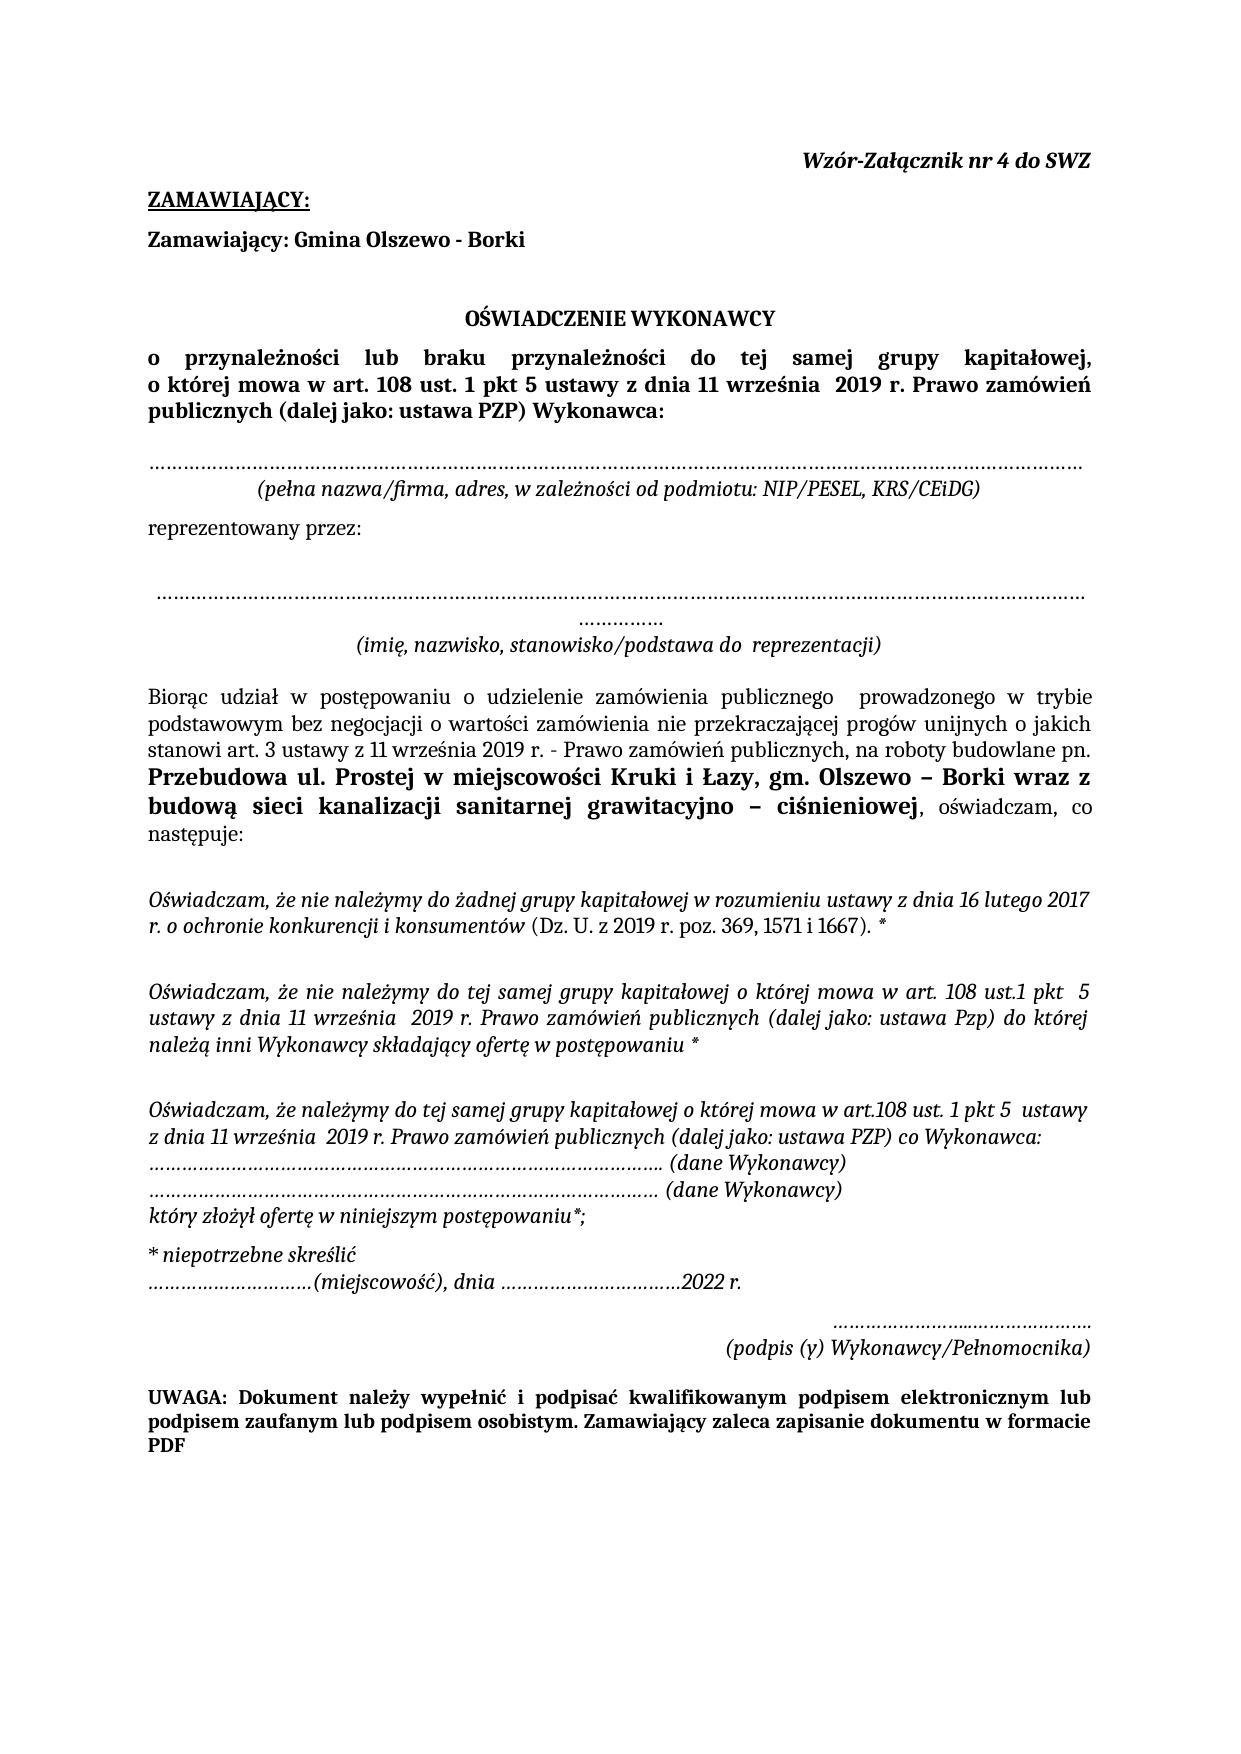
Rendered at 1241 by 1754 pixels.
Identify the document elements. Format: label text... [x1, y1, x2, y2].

text o przynależności lub braku przynależności do tej samej grupy kapitałowej, o której mowa w art. 108 ust. 1 pkt 5 ustawy z dnia 11 września 2019 r. Prawo zamówień publicznych (dalej jako: ustawa PZP) Wykonawca: [148, 345, 1093, 424]
text reprezentowany przez: [148, 514, 1093, 541]
text Biorąc udział w postępowaniu o udzielenie zamówienia publicznego prowadzonego w trybie podstawowym bez negocjacji o wartości zamówienia nie przekraczającej progów unijnych o jakich stanowi art. 3 ustawy z 11 września 2019 r. - Prawo zamówień publicznych, na roboty budowlane pn. Przebudowa ul. Prostej w miejscowości Kruki i Łazy, gm. Olszewo – Borki wraz z budową sieci kanalizacji sanitarnej grawitacyjno – ciśnieniowej, oświadczam, co następuje: [148, 684, 1093, 847]
text ………………………………………………………………………………… (dane Wykonawcy) [149, 1176, 1093, 1203]
text ……………………..…………………. [148, 1308, 1093, 1334]
text Oświadczam, że nie należymy do tej samej grupy kapitałowej o której mowa w art. 108 ust.1 pkt 5 ustawy z dnia 11 września 2019 r. Prawo zamówień publicznych (dalej jako: ustawa Pzp) do której należą inni Wykonawcy składający ofertę w postępowaniu * [149, 979, 1093, 1058]
text Oświadczam, że nie należymy do żadnej grupy kapitałowej w rozumieniu ustawy z dnia 16 lutego 2017 r. o ochronie konkurencji i konsumentów (Dz. U. z 2019 r. poz. 369, 1571 i 1667). * [149, 887, 1093, 939]
text (pełna nazwa/firma, adres, w zależności od podmiotu: NIP/PESEL, KRS/CEiDG) [148, 475, 1093, 502]
text OŚWIADCZENIE WYKONAWCY [148, 306, 1093, 332]
text ZAMAWIAJĄCY: [148, 187, 1093, 213]
text …………………………(miejscowość), dnia ……………………………2022 r. [148, 1269, 1093, 1295]
text Zamawiający: Gmina Olszewo - Borki [148, 227, 1093, 253]
text który złożył ofertę w niniejszym postępowaniu*; [149, 1203, 1093, 1229]
text …………………………………………………………………………………………………………………………………………………………… [148, 579, 1093, 631]
text Oświadczam, że należymy do tej samej grupy kapitałowej o której mowa w art.108 ust. 1 pkt 5 ustawy z dnia 11 września 2019 r. Prawo zamówień publicznych (dalej jako: ustawa PZP) co Wykonawca: [149, 1097, 1093, 1150]
text UWAGA: Dokument należy wypełnić i podpisać kwalifikowanym podpisem elektronicznym lub podpisem zaufanym lub podpisem osobistym. Zamawiający zaleca zapisanie dokumentu w formacie PDF [148, 1386, 1093, 1458]
text …………………………………………………….………………………………………………………………………………………… [148, 449, 1093, 475]
text (podpis (y) Wykonawcy/Pełnomocnika) [148, 1334, 1093, 1361]
text (imię, nazwisko, stanowisko/podstawa do reprezentacji) [148, 631, 1093, 658]
text Wzór-Załącznik nr 4 do SWZ [148, 148, 1093, 174]
list niepotrzebne skreślić [148, 1242, 1093, 1269]
text …………………………………………………………………………………. (dane Wykonawcy) [149, 1150, 1093, 1176]
